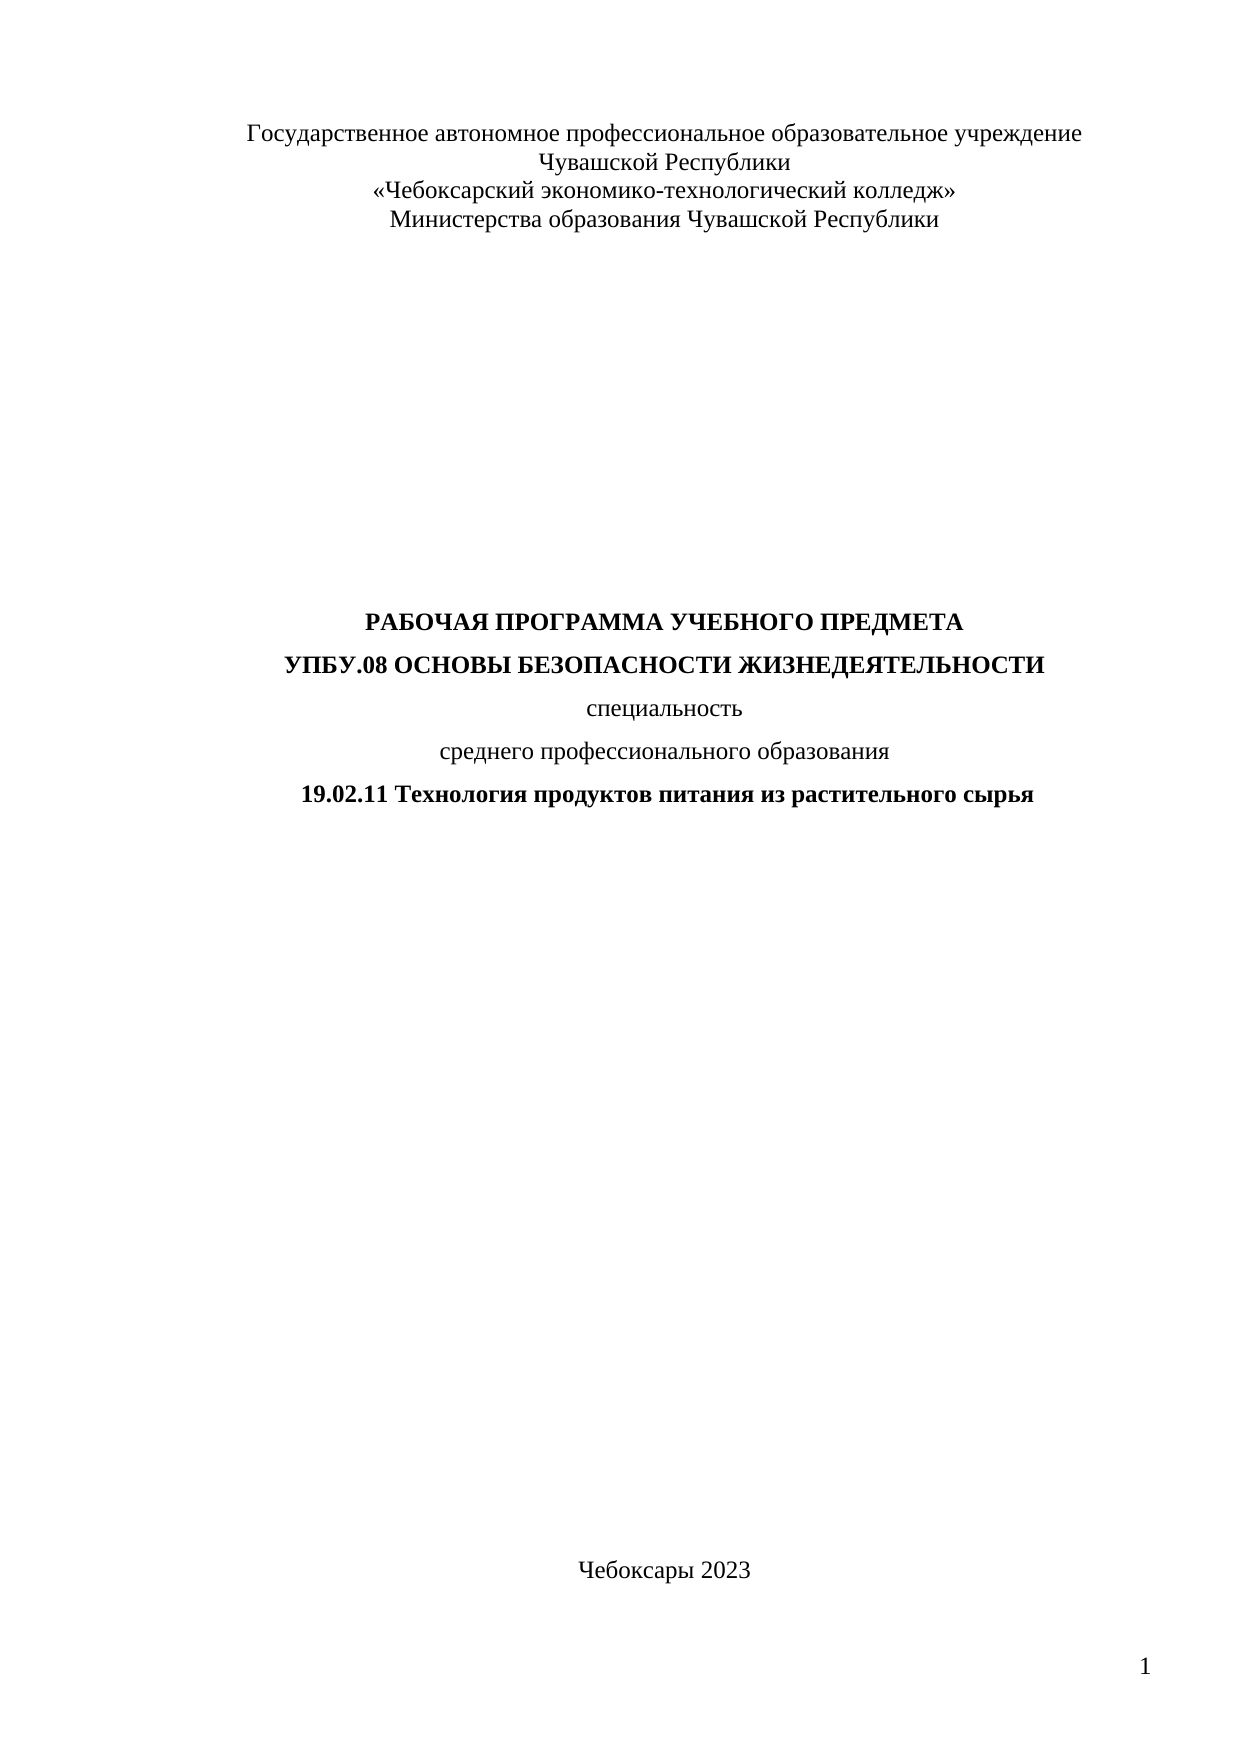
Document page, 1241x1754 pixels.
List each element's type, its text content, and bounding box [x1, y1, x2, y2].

text 19.02.11 Технология продуктов питания из растительного сырья [177, 779, 1152, 808]
text «Чебоксарский экономико-технологический колледж» [177, 176, 1152, 204]
text среднего профессионального образования [177, 736, 1152, 765]
text Чувашской Республики [177, 147, 1152, 176]
text Министерства образования Чувашской Республики [177, 204, 1152, 233]
text специальность [177, 693, 1152, 722]
text Государственное автономное профессиональное образовательное учреждение [177, 118, 1152, 147]
text Чебоксары 2023 [177, 1556, 1152, 1584]
text УПБУ.08 Основы безопасности жизнедеятельности [177, 650, 1152, 679]
text Рабочая ПРОГРАММа УЧЕБНОГО ПРедмета [177, 607, 1152, 636]
